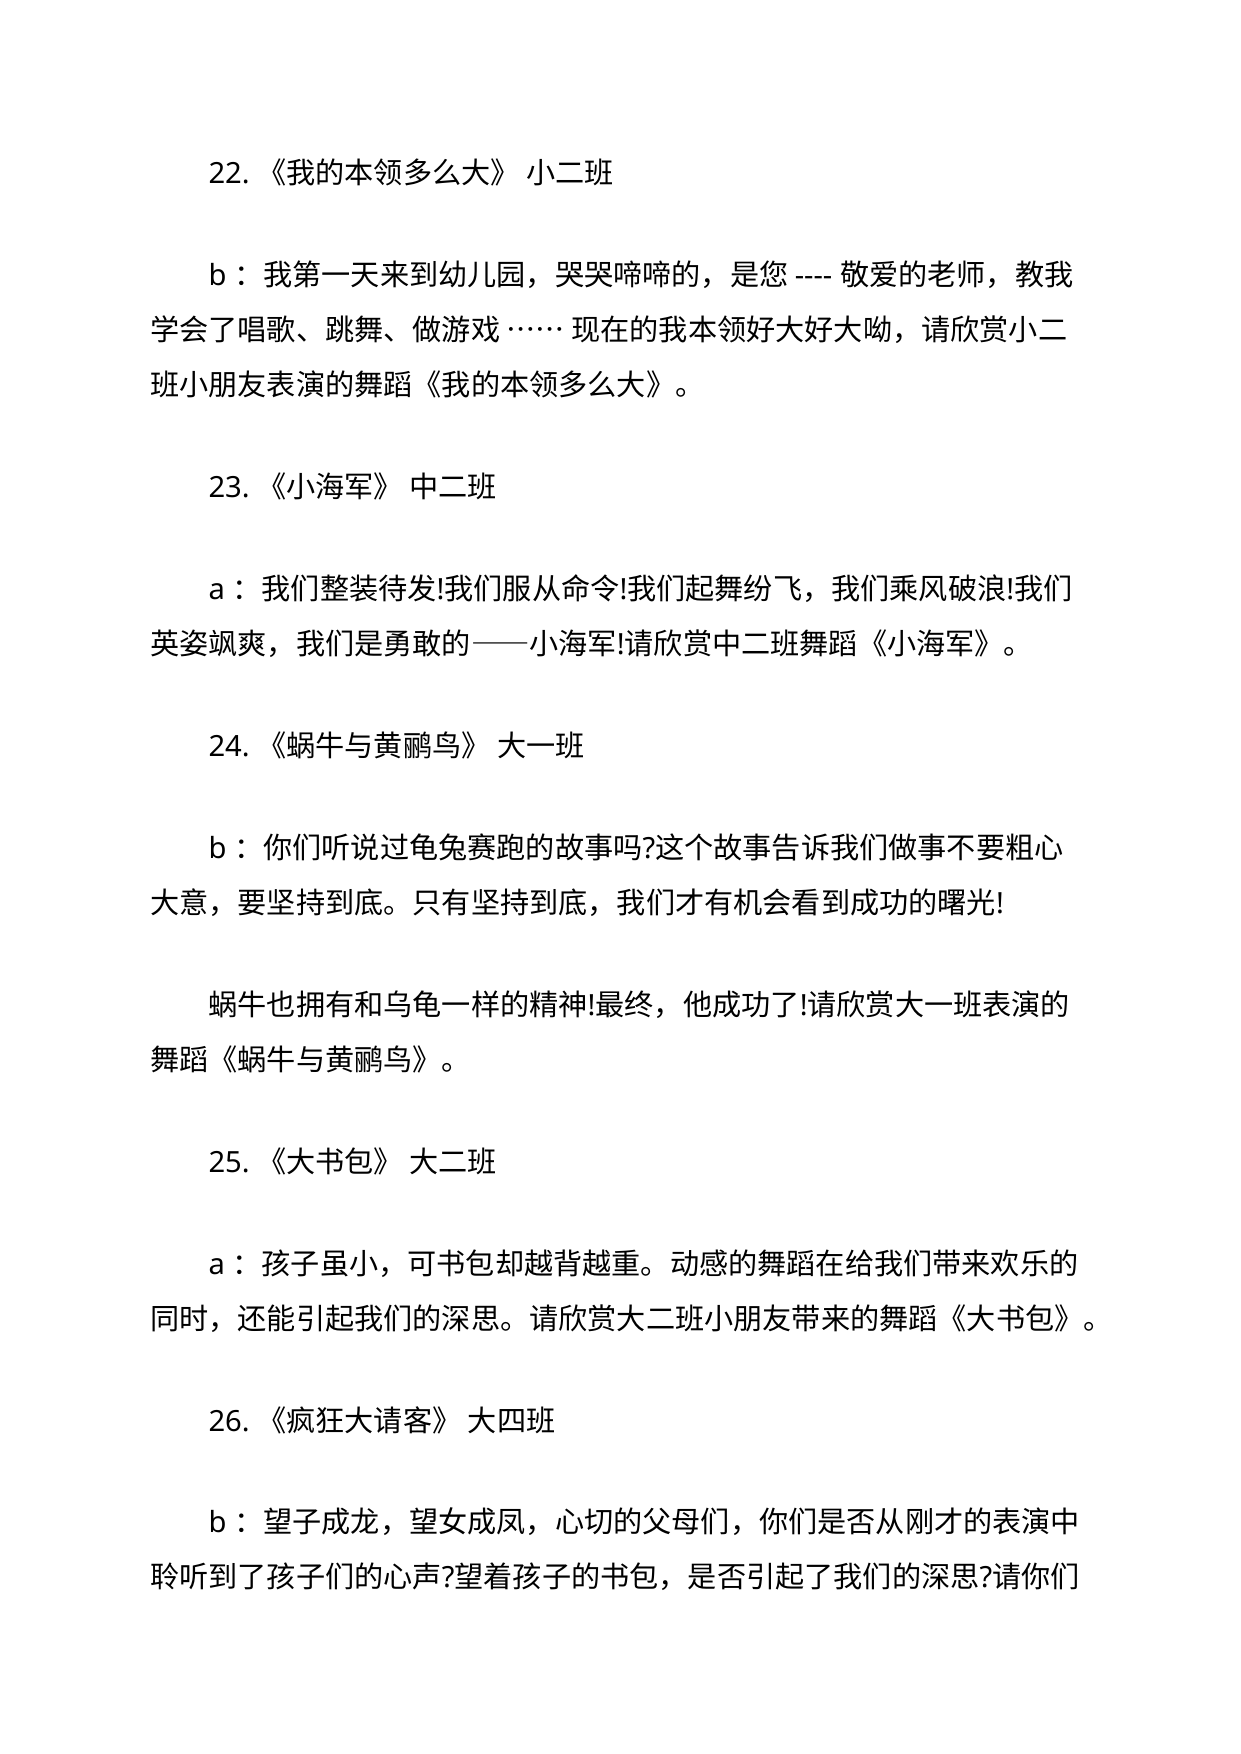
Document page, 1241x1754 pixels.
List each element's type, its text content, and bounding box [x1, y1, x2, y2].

text 25. 《大书包》 大二班 [150, 1138, 1090, 1181]
text b ：你们听说过龟兔赛跑的故事吗?这个故事告诉我们做事不要粗心大意，要坚持到底。只有坚持到底，我们才有机会看到成功的曙光! [150, 824, 1090, 922]
text b ：我第一天来到幼儿园，哭哭啼啼的，是您 ---- 敬爱的老师，教我学会了唱歌、跳舞、做游戏 …… 现在的我本领好大好大呦，请欣赏小二班小朋友表演的舞蹈《我的本领多么大》。 [150, 252, 1090, 404]
text 23. 《小海军》 中二班 [150, 464, 1090, 506]
text a ：我们整装待发!我们服从命令!我们起舞纷飞，我们乘风破浪!我们英姿飒爽，我们是勇敢的——小海军!请欣赏中二班舞蹈《小海军》。 [150, 566, 1090, 663]
text 蜗牛也拥有和乌龟一样的精神!最终，他成功了!请欣赏大一班表演的舞蹈《蜗牛与黄鹂鸟》。 [150, 982, 1090, 1079]
text 26. 《疯狂大请客》 大四班 [150, 1397, 1090, 1439]
text 22. 《我的本领多么大》 小二班 [150, 150, 1090, 192]
text a ：孩子虽小，可书包却越背越重。动感的舞蹈在给我们带来欢乐的同时，还能引起我们的深思。请欣赏大二班小朋友带来的舞蹈《大书包》。 [150, 1240, 1090, 1338]
text 24. 《蜗牛与黄鹂鸟》 大一班 [150, 723, 1090, 765]
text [150, 1499, 1090, 1596]
